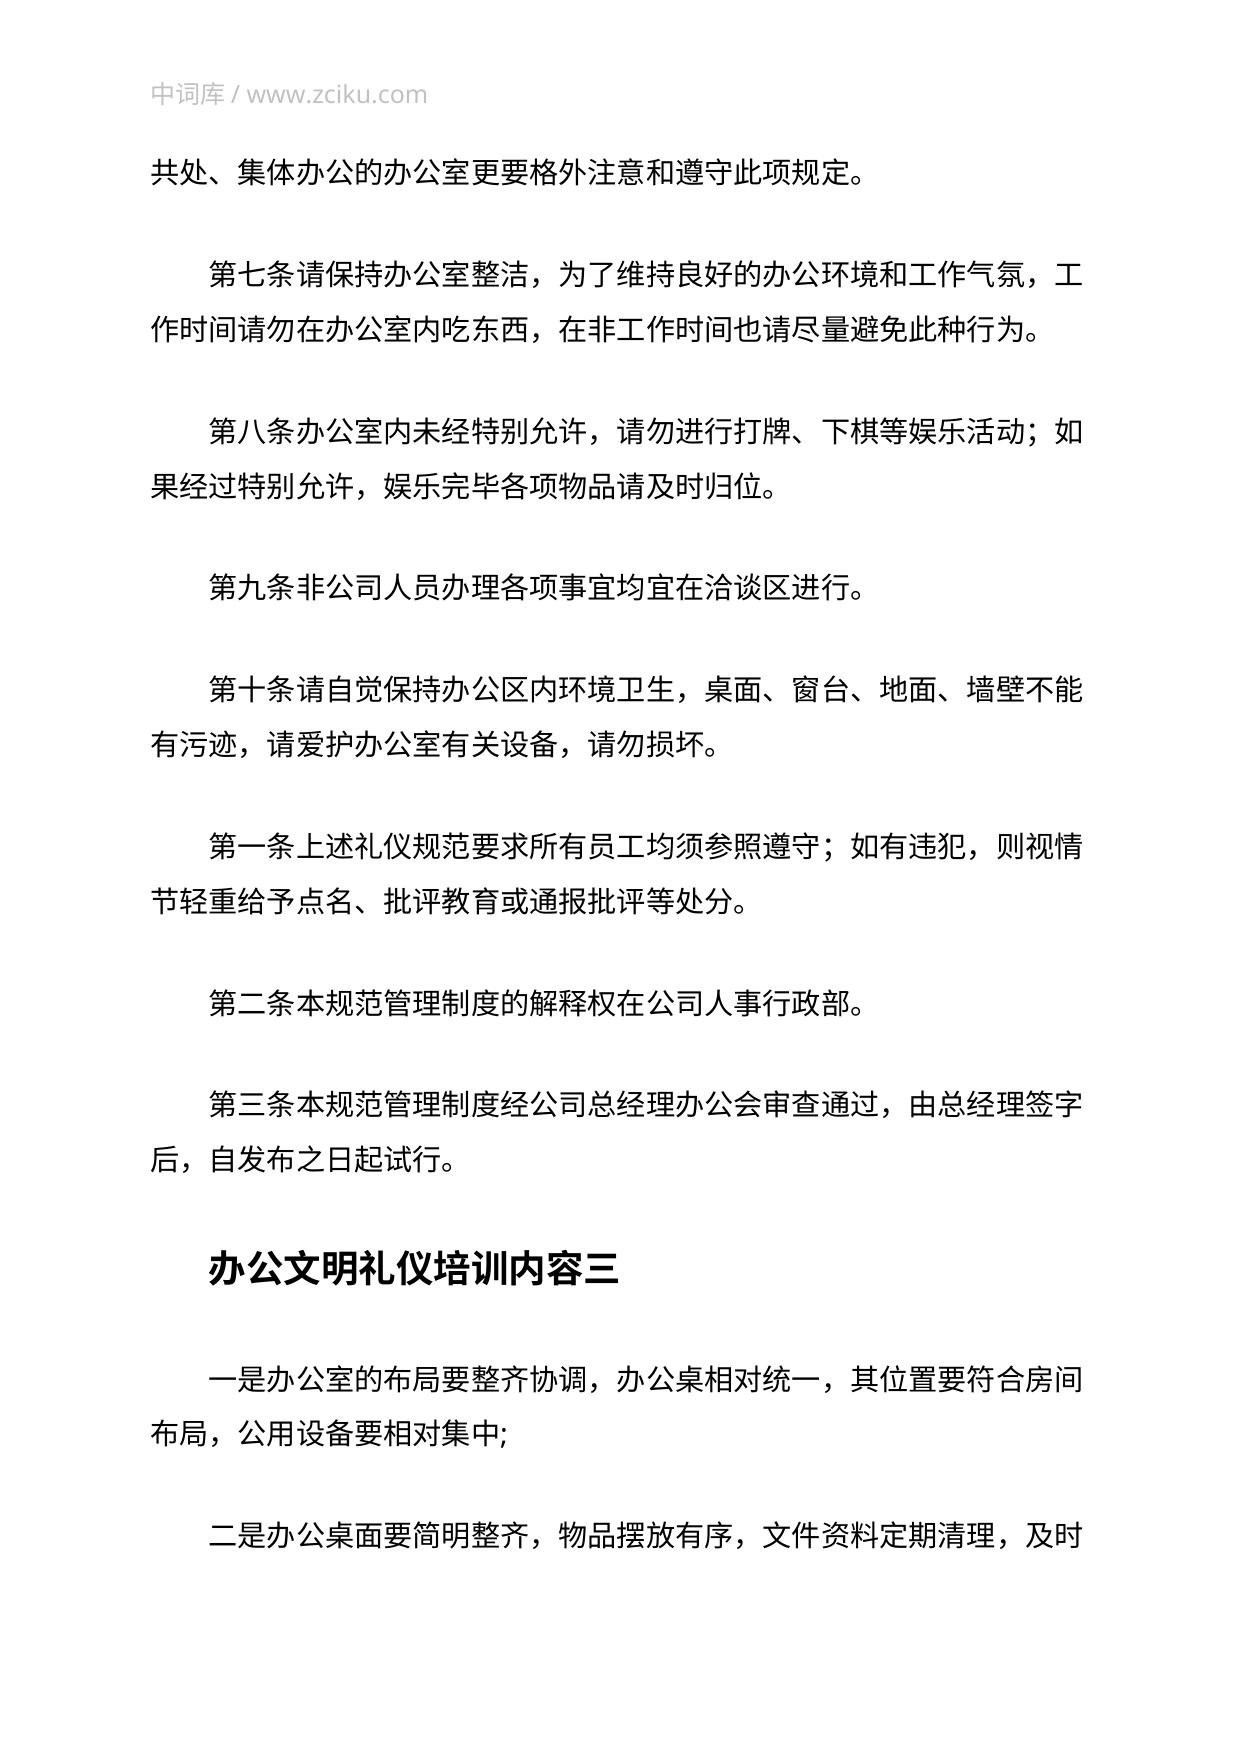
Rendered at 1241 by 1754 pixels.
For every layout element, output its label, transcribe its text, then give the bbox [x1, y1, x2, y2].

text 办公文明礼仪培训内容三 [150, 1239, 1090, 1293]
text 第三条本规范管理制度经公司总经理办公会审查通过，由总经理签字后，自发布之日起试行。 [150, 1082, 1090, 1179]
text 第十条请自觉保持办公区内环境卫生，桌面、窗台、地面、墙壁不能有污迹，请爱护办公室有关设备，请勿损坏。 [150, 667, 1090, 764]
text 第一条上述礼仪规范要求所有员工均须参照遵守；如有违犯，则视情节轻重给予点名、批评教育或通报批评等处分。 [150, 823, 1090, 921]
text 第八条办公室内未经特别允许，请勿进行打牌、下棋等娱乐活动；如果经过特别允许，娱乐完毕各项物品请及时归位。 [150, 408, 1090, 506]
text 第二条本规范管理制度的解释权在公司人事行政部。 [150, 980, 1090, 1022]
text 第九条非公司人员办理各项事宜均宜在洽谈区进行。 [150, 565, 1090, 607]
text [150, 150, 1090, 192]
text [150, 1513, 1090, 1555]
text 第七条请保持办公室整洁，为了维持良好的办公环境和工作气氛，工作时间请勿在办公室内吃东西，在非工作时间也请尽量避免此种行为。 [150, 252, 1090, 349]
text 一是办公室的布局要整齐协调，办公桌相对统一，其位置要符合房间布局，公用设备要相对集中; [150, 1356, 1090, 1453]
